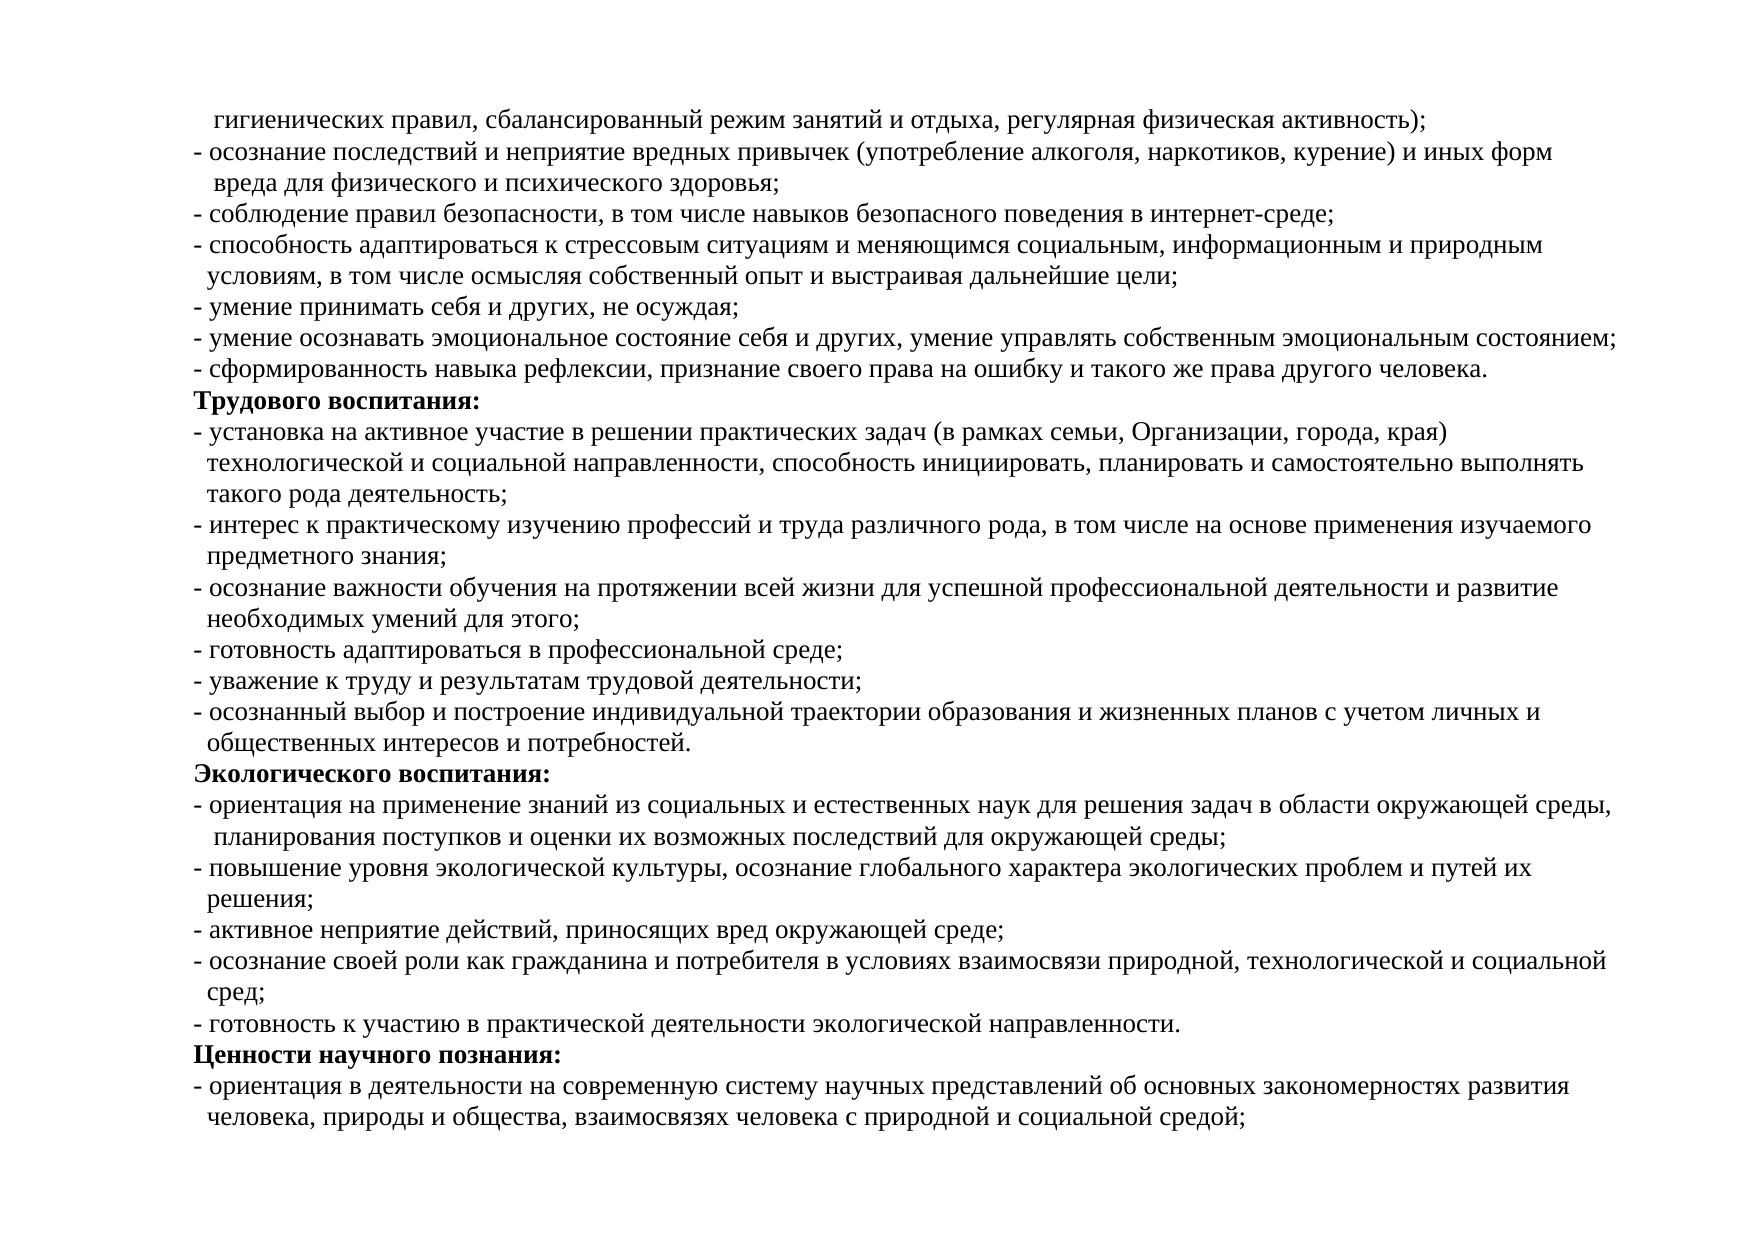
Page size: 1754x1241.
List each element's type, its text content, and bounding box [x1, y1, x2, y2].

text Ценности научного познания: [192, 1038, 1636, 1069]
text предметного знания; [192, 539, 1636, 571]
text - осознанный выбор и построение индивидуальной траектории образования и жизненных планов с учетом личных и [192, 695, 1636, 726]
text такого рода деятельность; [192, 477, 1636, 508]
text - ориентация в деятельности на современную систему научных представлений об основных закономерностях развития [192, 1069, 1636, 1100]
text - соблюдение правил безопасности, в том числе навыков безопасного поведения в интернет-среде; [192, 197, 1636, 228]
text - повышение уровня экологической культуры, осознание глобального характера экологических проблем и путей их [192, 851, 1636, 882]
text технологической и социальной направленности, способность инициировать, планировать и самостоятельно выполнять [192, 446, 1636, 477]
text - осознание своей роли как гражданина и потребителя в условиях взаимосвязи природной, технологической и социальной [192, 944, 1636, 976]
text - установка на активное участие в решении практических задач (в рамках семьи, Организации, города, края) [192, 415, 1636, 446]
text - умение осознавать эмоциональное состояние себя и других, умение управлять собственным эмоциональным состоянием; [192, 321, 1636, 353]
text Экологического воспитания: [192, 757, 1636, 789]
text сред; [192, 976, 1636, 1007]
text - активное неприятие действий, приносящих вред окружающей среде; [192, 913, 1636, 944]
text решения; [192, 882, 1636, 913]
text гигиенических правил, сбалансированный режим занятий и отдыха, регулярная физическая активность); [192, 103, 1636, 134]
text - ориентация на применение знаний из социальных и естественных наук для решения задач в области окружающей среды, [192, 789, 1636, 820]
text необходимых умений для этого; [192, 602, 1636, 633]
text - способность адаптироваться к стрессовым ситуациям и меняющимся социальным, информационным и природным [192, 228, 1636, 259]
text планирования поступков и оценки их возможных последствий для окружающей среды; [192, 820, 1636, 851]
text вреда для физического и психического здоровья; [192, 166, 1636, 197]
text Трудового воспитания: [192, 384, 1636, 415]
text общественных интересов и потребностей. [192, 726, 1636, 757]
text - осознание последствий и неприятие вредных привычек (употребление алкоголя, наркотиков, курение) и иных форм [192, 134, 1636, 166]
text - сформированность навыка рефлексии, признание своего права на ошибку и такого же права другого человека. [192, 353, 1636, 384]
text человека, природы и общества, взаимосвязях человека с природной и социальной средой; [192, 1100, 1636, 1131]
text - интерес к практическому изучению профессий и труда различного рода, в том числе на основе применения изучаемого [192, 508, 1636, 539]
text - готовность к участию в практической деятельности экологической направленности. [192, 1007, 1636, 1038]
text - уважение к труду и результатам трудовой деятельности; [192, 664, 1636, 695]
text - готовность адаптироваться в профессиональной среде; [192, 633, 1636, 664]
text - осознание важности обучения на протяжении всей жизни для успешной профессиональной деятельности и развитие [192, 571, 1636, 602]
text - умение принимать себя и других, не осуждая; [192, 290, 1636, 321]
text условиям, в том числе осмысляя собственный опыт и выстраивая дальнейшие цели; [192, 259, 1636, 290]
